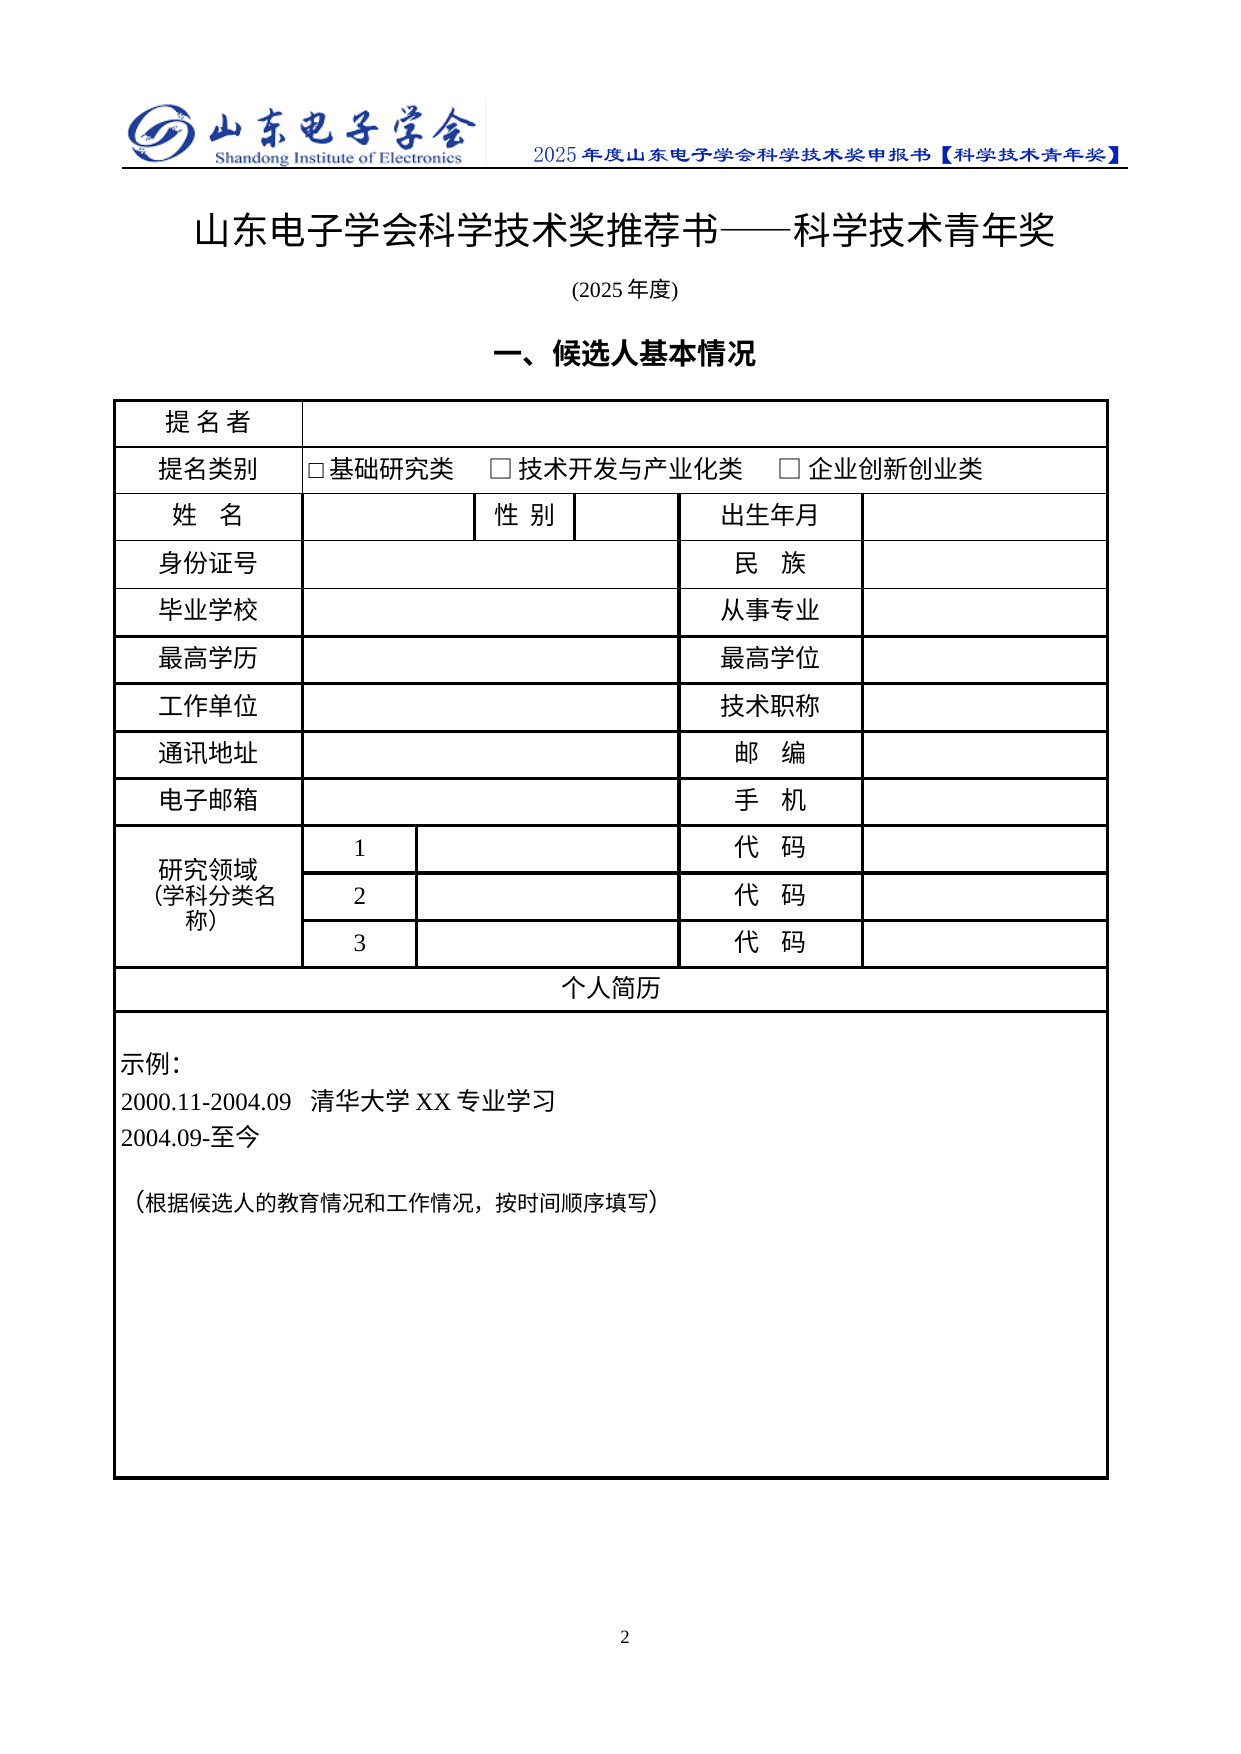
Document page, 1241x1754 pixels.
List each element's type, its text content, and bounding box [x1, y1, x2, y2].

table_cell [418, 827, 677, 871]
table_cell [418, 922, 677, 966]
table_cell [304, 494, 473, 540]
table_cell [304, 589, 677, 635]
text (2025年度) [122, 272, 1128, 303]
table_cell [864, 494, 1106, 540]
picture [117, 97, 487, 169]
table_cell [864, 827, 1106, 871]
table_cell 电子邮箱 [116, 780, 301, 824]
text 山东电子学会科学技术奖推荐书——科学技术青年奖 [122, 201, 1128, 255]
table_cell 1 [304, 827, 415, 871]
table_header [303, 402, 1106, 446]
table_cell [304, 685, 677, 729]
table_cell [576, 494, 677, 540]
table_cell [304, 541, 677, 588]
table_cell [864, 733, 1106, 777]
table_cell 毕业学校 [116, 589, 301, 635]
table_header 提 名 者 [116, 402, 302, 446]
table_cell [864, 541, 1106, 588]
table_cell [418, 875, 677, 919]
table_cell 示例： 2000.11-2004.09 清华大学XX专业学习 2004.09-至今 （根据候选人的教育情况和工作情况，按时间顺序填写） [116, 1013, 1106, 1476]
table_cell [864, 638, 1106, 682]
table_cell 通讯地址 [116, 733, 301, 777]
text 一、候选人基本情况 [122, 329, 1128, 373]
table_cell [864, 685, 1106, 729]
table_cell [864, 589, 1106, 635]
table_cell 3 [304, 922, 415, 966]
table_cell 最高学位 [681, 638, 861, 682]
table_cell 代 码 [681, 922, 861, 966]
table_cell 邮 编 [681, 733, 861, 777]
table_cell 2 [304, 875, 415, 919]
table_cell 手 机 [681, 780, 861, 824]
table_cell 姓 名 [116, 494, 301, 540]
table_cell [864, 922, 1106, 966]
table_cell 研究领域 （学科分类名称） [116, 827, 301, 966]
table_cell 工作单位 [116, 685, 301, 729]
table_cell 代 码 [681, 875, 861, 919]
table_cell 从事专业 [681, 589, 861, 635]
table_cell [864, 875, 1106, 919]
table_cell 提名类别 [116, 448, 302, 493]
table_cell 民 族 [681, 541, 861, 588]
table_cell [304, 733, 677, 777]
table_cell 代 码 [681, 827, 861, 871]
table_cell [864, 780, 1106, 824]
table_cell 技术职称 [681, 685, 861, 729]
table_cell 身份证号 [116, 541, 301, 588]
table_cell [304, 638, 677, 682]
table_cell 最高学历 [116, 638, 301, 682]
table_cell 个人简历 [116, 969, 1106, 1010]
table_cell □ 基础研究类 □ 技术开发与产业化类 □ 企业创新创业类 [303, 448, 1106, 493]
table_cell 出生年月 [681, 494, 861, 540]
table_cell [304, 780, 677, 824]
table_cell 性 别 [476, 494, 573, 540]
